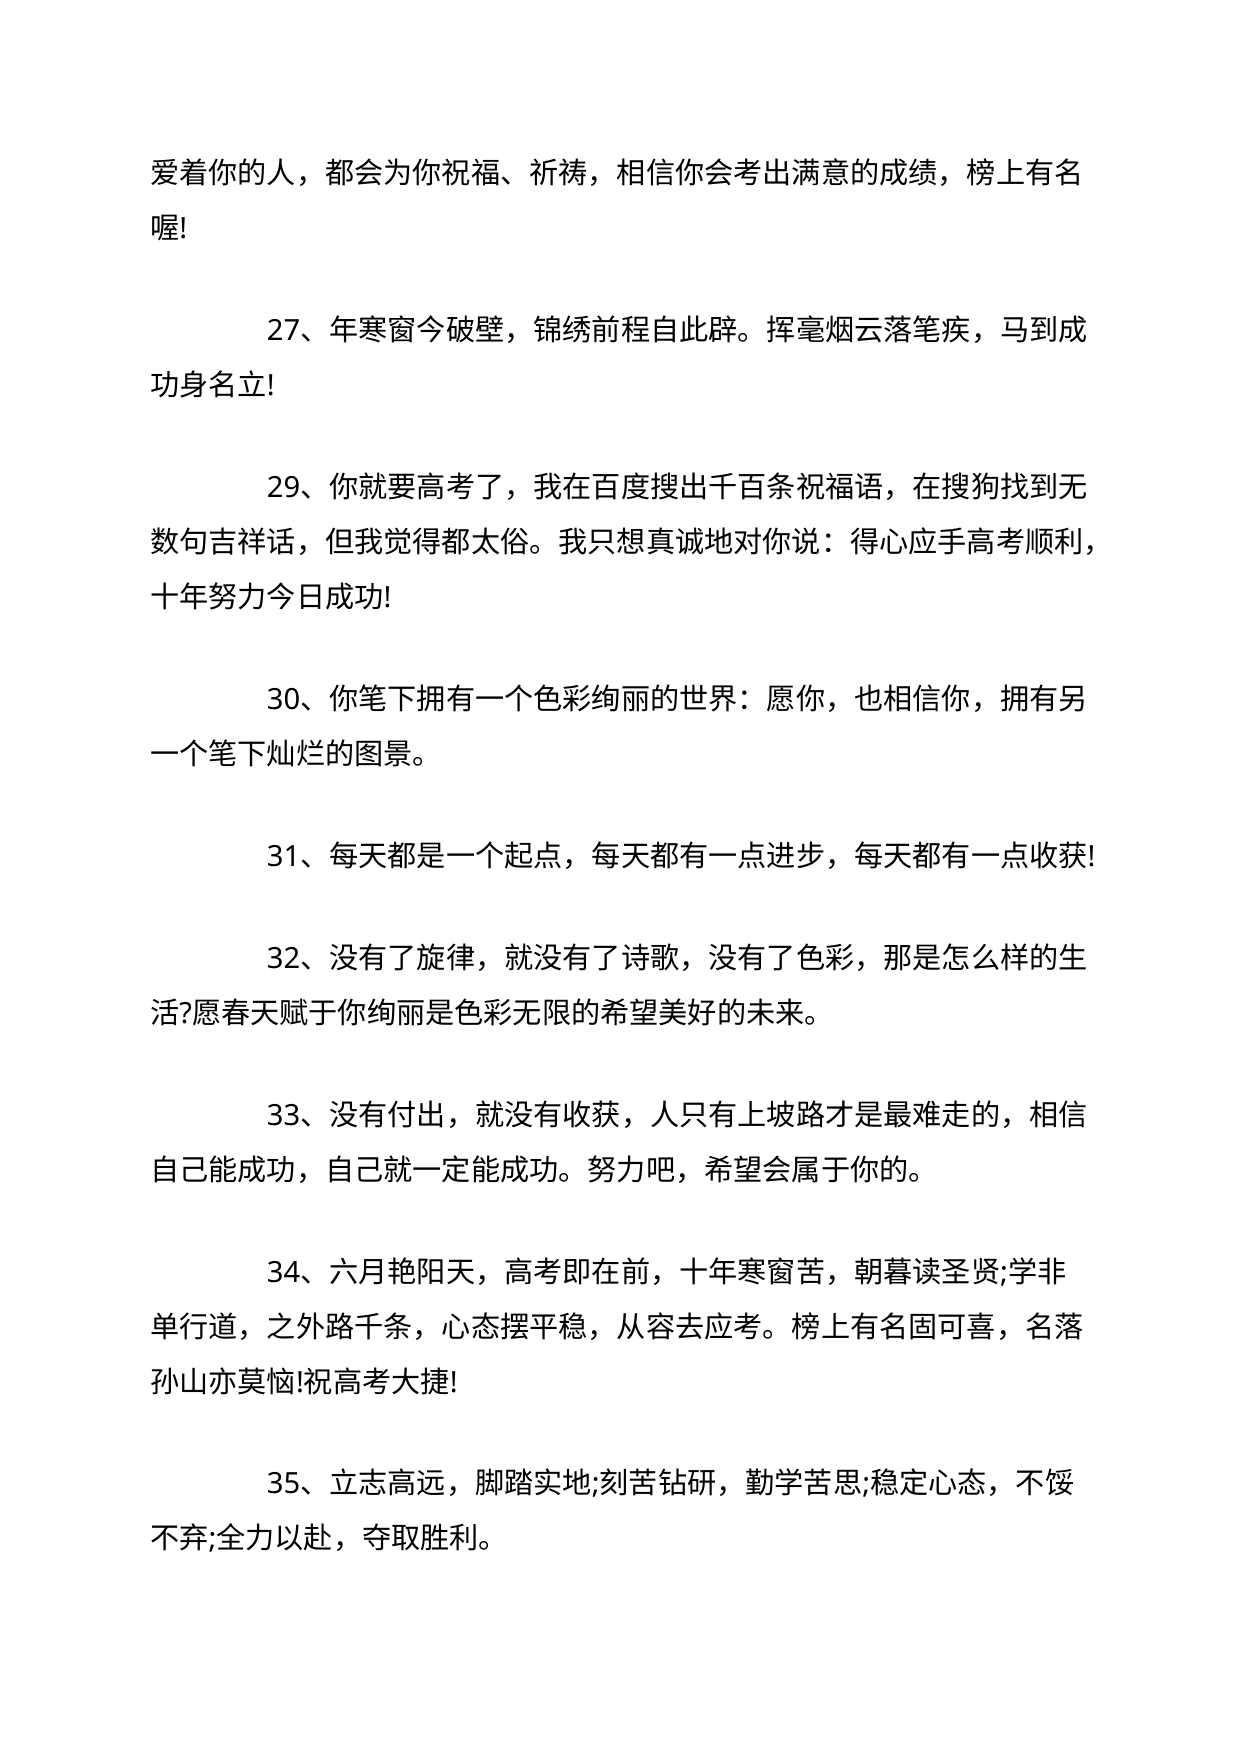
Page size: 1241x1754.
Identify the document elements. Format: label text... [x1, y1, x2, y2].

text 32、没有了旋律，就没有了诗歌，没有了色彩，那是怎么样的生活?愿春天赋于你绚丽是色彩无限的希望美好的未来。 [150, 934, 1090, 1032]
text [150, 150, 1090, 247]
text 27、年寒窗今破壁，锦绣前程自此辟。挥毫烟云落笔疾，马到成功身名立! [150, 307, 1090, 404]
text 29、你就要高考了，我在百度搜出千百条祝福语，在搜狗找到无数句吉祥话，但我觉得都太俗。我只想真诚地对你说：得心应手高考顺利，十年努力今日成功! [150, 464, 1090, 616]
text 31、每天都是一个起点，每天都有一点进步，每天都有一点收获! [150, 832, 1090, 875]
text 33、没有付出，就没有收获，人只有上坡路才是最难走的，相信自己能成功，自己就一定能成功。努力吧，希望会属于你的。 [150, 1091, 1090, 1189]
text 30、你笔下拥有一个色彩绚丽的世界：愿你，也相信你，拥有另一个笔下灿烂的图景。 [150, 676, 1090, 773]
text 34、六月艳阳天，高考即在前，十年寒窗苦，朝暮读圣贤;学非单行道，之外路千条，心态摆平稳，从容去应考。榜上有名固可喜，名落孙山亦莫恼!祝高考大捷! [150, 1248, 1090, 1401]
text 35、立志高远，脚踏实地;刻苦钻研，勤学苦思;稳定心态，不馁不弃;全力以赴，夺取胜利。 [150, 1460, 1090, 1557]
